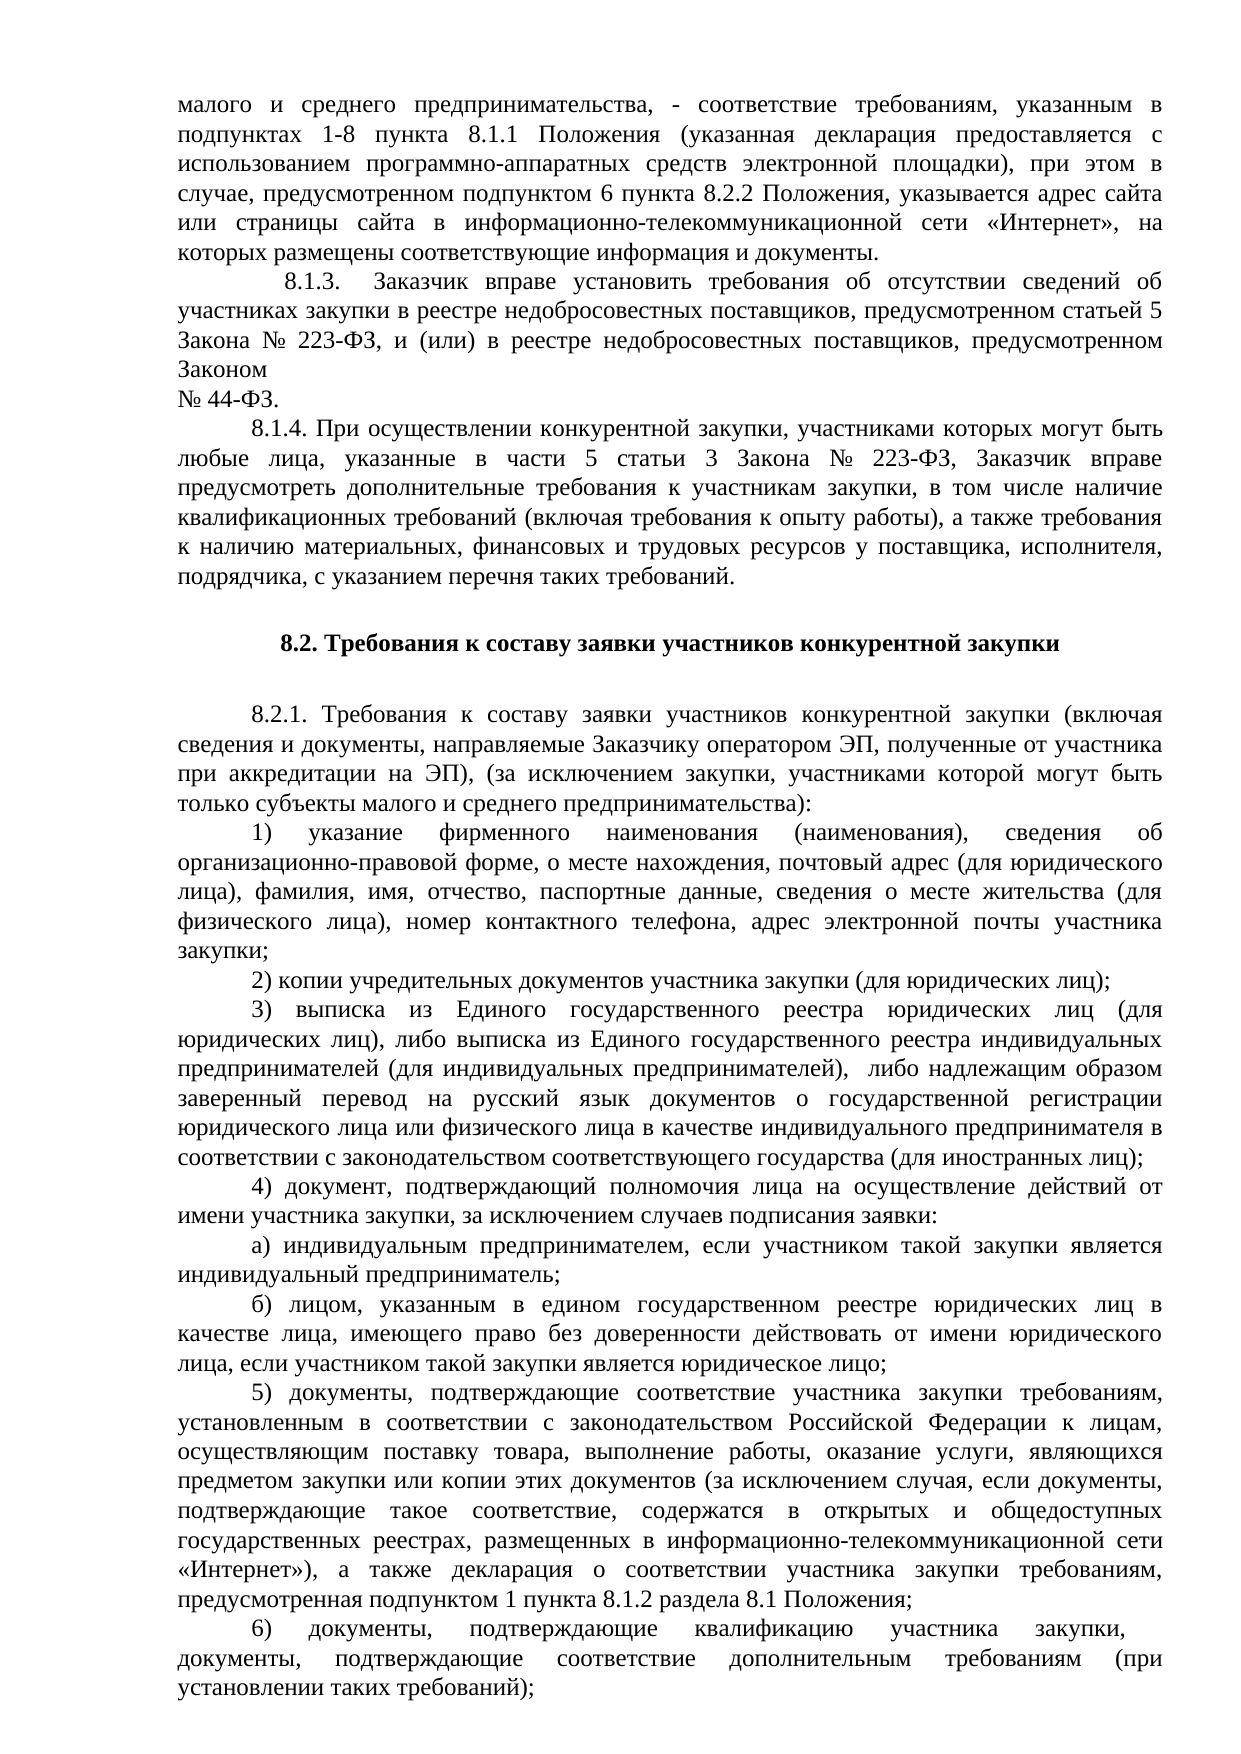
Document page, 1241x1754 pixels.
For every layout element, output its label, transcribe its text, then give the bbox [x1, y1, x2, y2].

subtitle 8.2. Требования к составу заявки участников конкурентной закупки [177, 627, 1163, 657]
text 2) копии учредительных документов участника закупки (для юридических лиц); [177, 964, 1163, 993]
text 5) документы, подтверждающие соответствие участника закупки требованиям, установленным в соответствии с законодательством Российской Федерации к лицам, осуществляющим поставку товара, выполнение работы, оказание услуги, являющихся предметом закупки или копии этих документов (за исключением случая, если документы, подтверждающие такое соответствие, содержатся в открытых и общедоступных государственных реестрах, размещенных в информационно-телекоммуникационной сети «Интернет»), а также декларация о соответствии участника закупки требованиям, предусмотренная подпунктом 1 пункта 8.1.2 раздела 8.1 Положения; [177, 1377, 1163, 1612]
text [177, 88, 1163, 265]
text 4) документ, подтверждающий полномочия лица на осуществление действий от имени участника закупки, за исключением случаев подписания заявки: [177, 1170, 1163, 1229]
text б) лицом, указанным в едином государственном реестре юридических лиц в качестве лица, имеющего право без доверенности действовать от имени юридического лица, если участником такой закупки является юридическое лицо; [177, 1288, 1163, 1377]
text 6) документы, подтверждающие квалификацию участника закупки, документы, подтверждающие соответствие дополнительным требованиям (при установлении таких требований); [177, 1612, 1163, 1701]
text а) индивидуальным предпринимателем, если участником такой закупки является индивидуальный предприниматель; [177, 1229, 1163, 1288]
text 8.1.3. Заказчик вправе установить требования об отсутствии сведений об участниках закупки в реестре недобросовестных поставщиков, предусмотренном статьей 5 Закона № 223-ФЗ, и (или) в реестре недобросовестных поставщиков, предусмотренном Законом № 44-ФЗ. [177, 265, 1163, 413]
text 8.2.1. Требования к составу заявки участников конкурентной закупки (включая сведения и документы, направляемые Заказчику оператором ЭП, полученные от участника при аккредитации на ЭП), (за исключением закупки, участниками которой могут быть только субъекты малого и среднего предпринимательства): [177, 699, 1163, 817]
text 1) указание фирменного наименования (наименования), сведения об организационно-правовой форме, о месте нахождения, почтовый адрес (для юридического лица), фамилия, имя, отчество, паспортные данные, сведения о месте жительства (для физического лица), номер контактного телефона, адрес электронной почты участника закупки; [177, 817, 1163, 964]
text 8.1.4. При осуществлении конкурентной закупки, участниками которых могут быть любые лица, указанные в части 5 статьи 3 Закона № 223-ФЗ, Заказчик вправе предусмотреть дополнительные требования к участникам закупки, в том числе наличие квалификационных требований (включая требования к опыту работы), а также требования к наличию материальных, финансовых и трудовых ресурсов у поставщика, исполнителя, подрядчика, с указанием перечня таких требований. [177, 413, 1163, 590]
text 3) выписка из Единого государственного реестра юридических лиц (для юридических лиц), либо выписка из Единого государственного реестра индивидуальных предпринимателей (для индивидуальных предпринимателей), либо надлежащим образом заверенный перевод на русский язык документов о государственной регистрации юридического лица или физического лица в качестве индивидуального предпринимателя в соответствии с законодательством соответствующего государства (для иностранных лиц); [177, 993, 1163, 1170]
